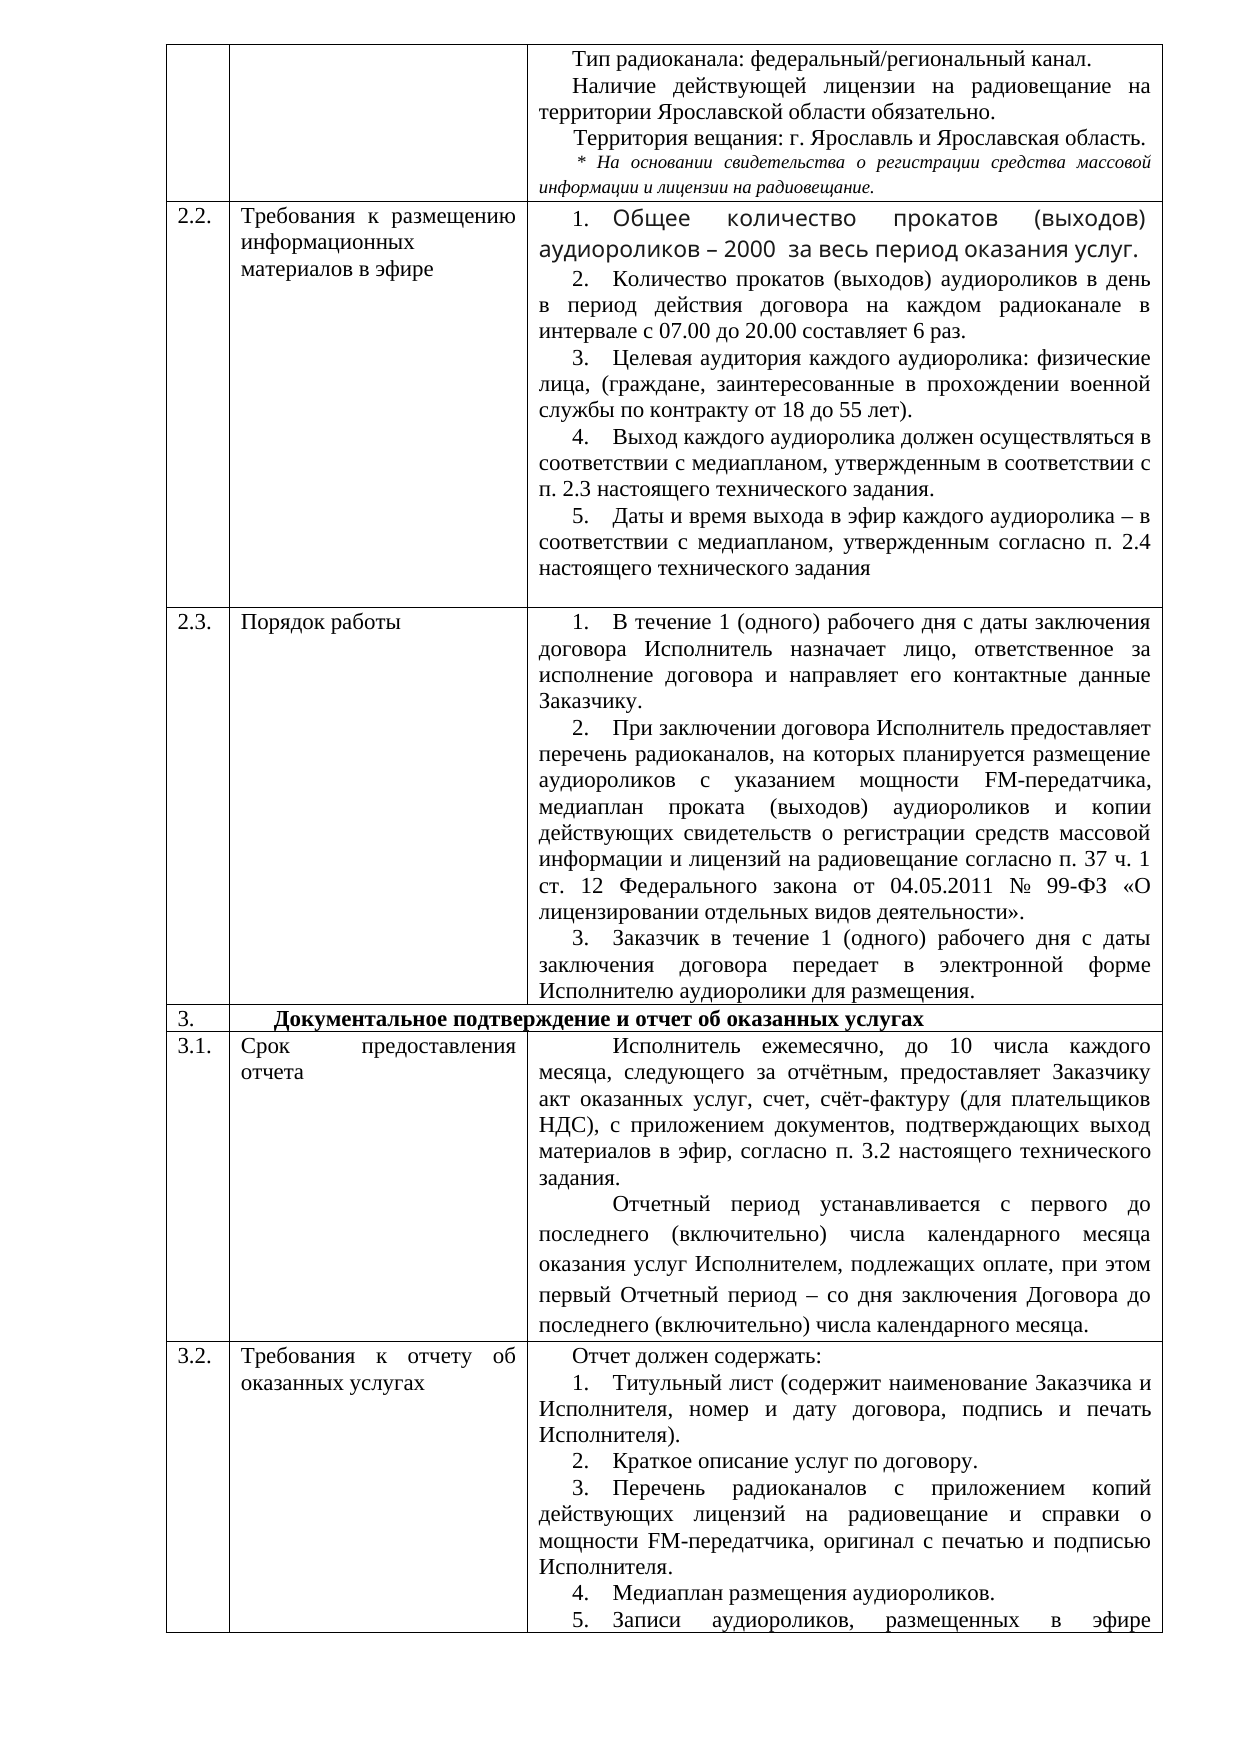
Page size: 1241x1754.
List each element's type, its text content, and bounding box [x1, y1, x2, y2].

table_cell Исполнитель ежемесячно, до 10 числа каждого месяца, следующего за отчётным, предоставляет Заказчику акт оказанных услуг, счет, счёт-фактуру (для плательщиков НДС), с приложением документов, подтверждающих выход материалов в эфир, согласно п. 3.2 настоящего технического задания. Отчетный период устанавливается с первого до последнего (включительно) числа календарного месяца оказания услуг Исполнителем, подлежащих оплате, при этом первый Отчетный период – со дня заключения Договора до последнего (включительно) числа календарного месяца. [528, 1032, 1162, 1341]
table_cell Общее количество прокатов (выходов) аудиороликов – 2000 за весь период оказания услуг. Количество прокатов (выходов) аудиороликов в день в период действия договора на каждом радиоканале в интервале с 07.00 до 20.00 составляет 6 раз. Целевая аудитория каждого аудиоролика: физические лица, (граждане, заинтересованные в прохождении военной службы по контракту от 18 до 55 лет). Выход каждого аудиоролика должен осуществляться в соответствии с медиапланом, утвержденным в соответствии с п. 2.3 настоящего технического задания. Даты и время выхода в эфир каждого аудиоролика – в соответствии с медиапланом, утвержденным согласно п. 2.4 настоящего технического задания [528, 202, 1162, 607]
table_cell [167, 1342, 229, 1632]
table_cell [167, 45, 229, 201]
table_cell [230, 45, 527, 201]
table_cell Порядок работы [230, 608, 527, 1003]
table_cell [167, 1005, 229, 1031]
table_cell [167, 1032, 229, 1341]
table_cell [167, 608, 229, 1003]
table_cell Документальное подтверждение и отчет об оказанных услугах [230, 1005, 1162, 1031]
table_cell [528, 1342, 1162, 1632]
table_cell В течение 1 (одного) рабочего дня с даты заключения договора Исполнитель назначает лицо, ответственное за исполнение договора и направляет его контактные данные Заказчику. При заключении договора Исполнитель предоставляет перечень радиоканалов, на которых планируется размещение аудиороликов с указанием мощности FM-передатчика, медиаплан проката (выходов) аудиороликов и копии действующих свидетельств о регистрации средств массовой информации и лицензий на радиовещание согласно п. 37 ч. 1 ст. 12 Федерального закона от 04.05.2011 № 99-ФЗ «О лицензировании отдельных видов деятельности». Заказчик в течение 1 (одного) рабочего дня с даты заключения договора передает в электронной форме Исполнителю аудиоролики для размещения. [528, 608, 1162, 1003]
table_cell [167, 202, 229, 607]
table_cell Срок предоставления отчета [230, 1032, 527, 1341]
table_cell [528, 45, 1162, 201]
table_cell Требования к размещению информационных материалов в эфире [230, 202, 527, 607]
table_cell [230, 1342, 527, 1632]
